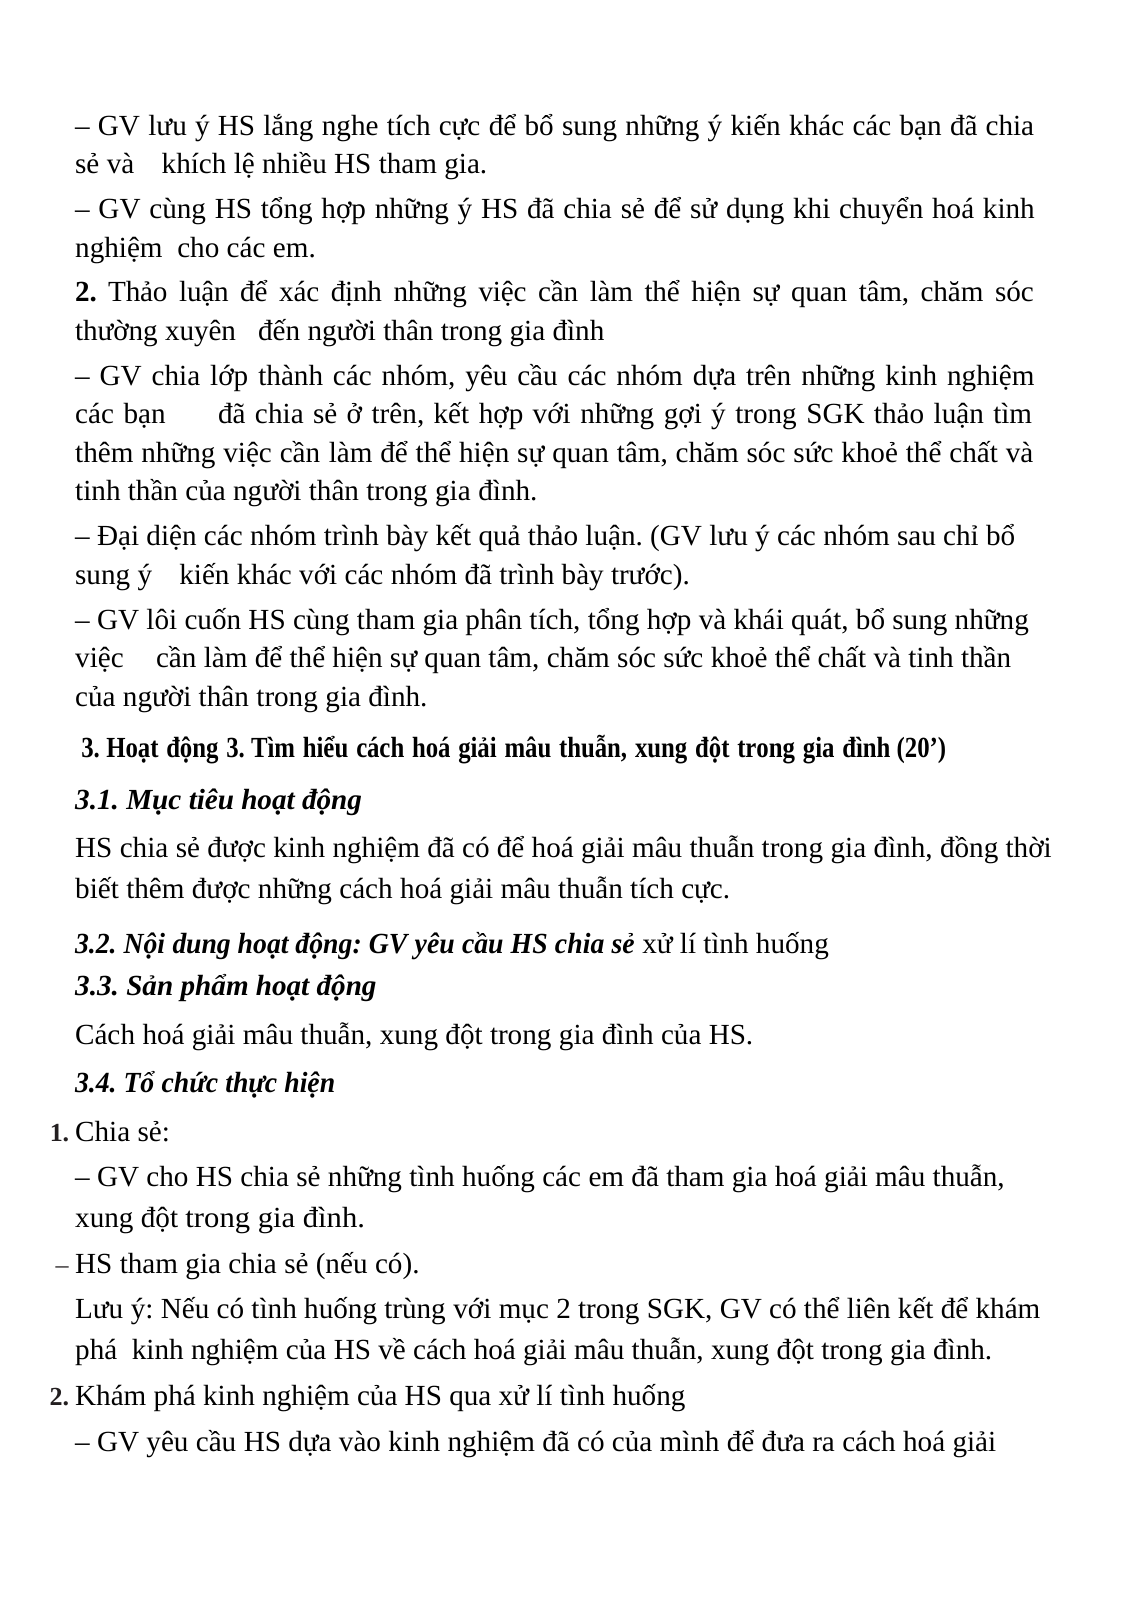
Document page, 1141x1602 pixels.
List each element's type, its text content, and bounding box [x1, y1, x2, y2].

text – GV lưu ý HS lắng nghe tích cực để bổ sung những ý kiến khác các bạn đã chia sẻ và khích lệ nhiều HS tham gia. [75, 108, 1034, 180]
text – GV chia lớp thành các nhóm, yêu cầu các nhóm dựa trên những kinh nghiệm các bạn đã chia sẻ ở trên, kết hợp với những gợi ý trong SGK thảo luận tìm thêm những việc cần làm để thể hiện sự quan tâm, chăm sóc sức khoẻ thể chất và tinh thần của người thân trong gia đình. [75, 358, 1035, 507]
list Chia sẻ: [49, 1114, 1066, 1147]
text – GV cho HS chia sẻ những tình huống các em đã tham gia hoá giải mâu thuẫn, xung đột trong gia đình. [75, 1159, 1052, 1233]
text 2. Thảo luận để xác định những việc cần làm thể hiện sự quan tâm, chăm sóc thường xuyên đến người thân trong gia đình [75, 274, 1034, 347]
text 3.1. Mục tiêu hoạt động [75, 782, 1066, 816]
text HS chia sẻ được kinh nghiệm đã có để hoá giải mâu thuẫn trong gia đình, đồng thời biết thêm được những cách hoá giải mâu thuẫn tích cực. [75, 831, 1066, 904]
list 3.3. Sản phẩm hoạt động [75, 968, 1066, 1002]
list 3.2. Nội dung hoạt động: GV yêu cầu HS chia sẻ xử lí tình huống [75, 926, 1066, 959]
text – Đại diện các nhóm trình bày kết quả thảo luận. (GV lưu ý các nhóm sau chỉ bổ sung ý kiến khác với các nhóm đã trình bày trước). [75, 518, 1035, 591]
text – GV lôi cuốn HS cùng tham gia phân tích, tổng hợp và khái quát, bổ sung những việc cần làm để thể hiện sự quan tâm, chăm sóc sức khoẻ thể chất và tinh thần của người thân trong gia đình. [75, 602, 1034, 712]
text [75, 1424, 1052, 1457]
text – GV cùng HS tổng hợp những ý HS đã chia sẻ để sử dụng khi chuyển hoá kinh nghiệm cho các em. [75, 191, 1034, 263]
text Lưu ý: Nếu có tình huống trùng với mục 2 trong SGK, GV có thể liên kết để khám phá kinh nghiệm của HS về cách hoá giải mâu thuẫn, xung đột trong gia đình. [75, 1292, 1066, 1365]
list Khám phá kinh nghiệm của HS qua xử lí tình huống [49, 1378, 1066, 1412]
subtitle 3. Hoạt động 3. Tìm hiểu cách hoá giải mâu thuẫn, xung đột trong gia đình (20’) [75, 731, 1066, 764]
list HS tham gia chia sẻ (nếu có). [55, 1246, 1066, 1279]
list 3.4. Tổ chức thực hiện [75, 1066, 1066, 1099]
text Cách hoá giải mâu thuẫn, xung đột trong gia đình của HS. [75, 1017, 1066, 1051]
